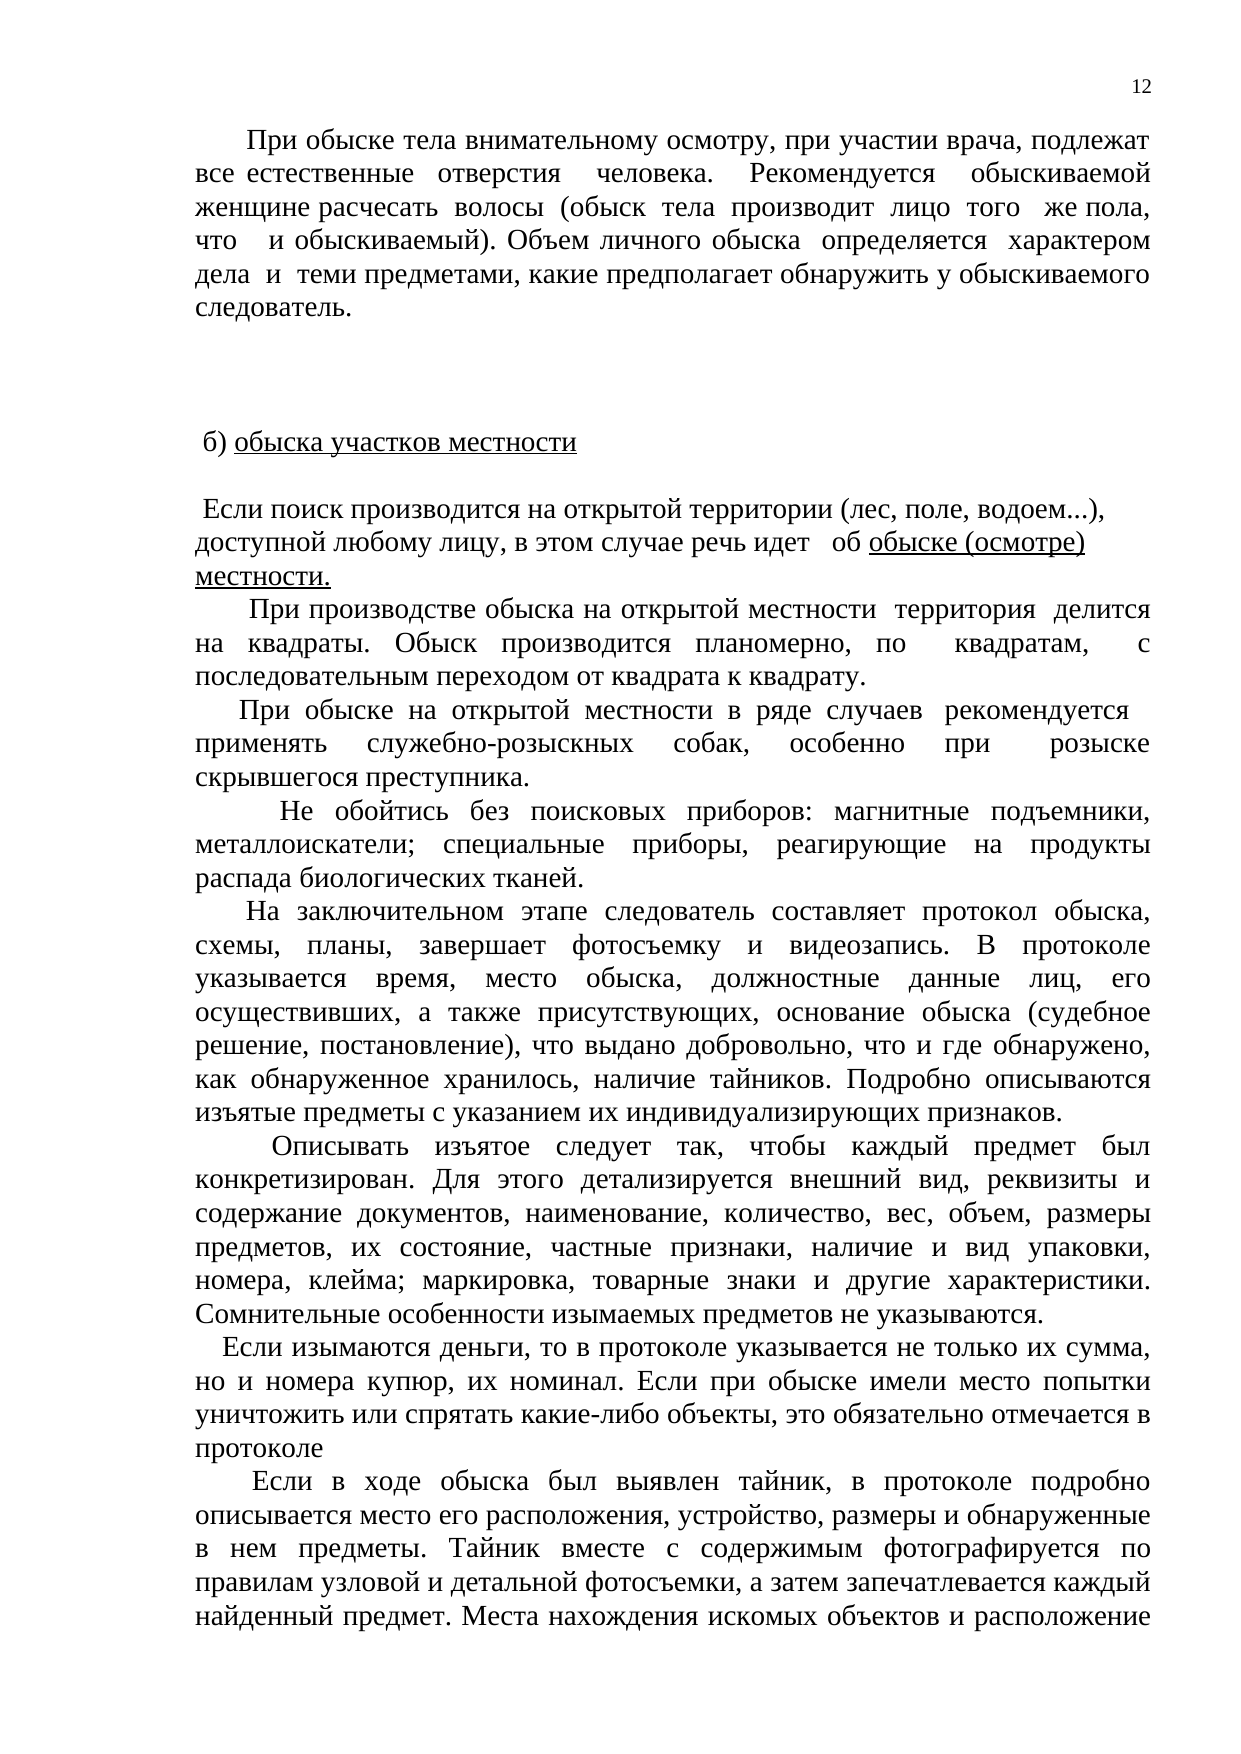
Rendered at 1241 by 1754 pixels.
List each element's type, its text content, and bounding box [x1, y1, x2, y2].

text При обыске тела внимательному осмотру, при участии врача, подлежат все естественные отверстия человека. Рекомендуется обыскиваемой женщине расчесать волосы (обыск тела производит лицо того же пола, что и обыскиваемый). Объем личного обыска определяется характером дела и теми предметами, какие предполагает обнаружить у обыскиваемого следователь. [195, 122, 1152, 323]
text доступной любому лицу, в этом случае речь идет об обыске (осмотре) [195, 524, 1152, 558]
text б) обыска участков местности [195, 424, 1152, 457]
text применять служебно-розыскных собак, особенно при розыске скрывшегося преступника. [195, 726, 1152, 793]
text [195, 1463, 1152, 1631]
text Не обойтись без поисковых приборов: магнитные подъемники, металлоискатели; специальные приборы, реагирующие на продукты распада биологических тканей. [195, 793, 1152, 893]
text На заключительном этапе следователь составляет протокол обыска, схемы, планы, завершает фотосъемку и видеозапись. В протоколе указывается время, место обыска, должностные данные лиц, его осуществивших, а также присутствующих, основание обыска (судебное решение, постановление), что выдано добровольно, что и где обнаружено, как обнаруженное хранилось, наличие тайников. Подробно описываются изъятые предметы с указанием их индивидуализирующих признаков. [195, 893, 1152, 1128]
text Если изымаются деньги, то в протоколе указывается не только их сумма, но и номера купюр, их номинал. Если при обыске имели место попытки уничтожить или спрятать какие-либо объекты, это обязательно отмечается в протоколе [195, 1329, 1152, 1463]
text Если поиск производится на открытой территории (лес, поле, водоем...), [195, 491, 1152, 524]
text Описывать изъятое следует так, чтобы каждый предмет был конкретизирован. Для этого детализируется внешний вид, реквизиты и содержание документов, наименование, количество, вес, объем, размеры предметов, их состояние, частные признаки, наличие и вид упаковки, номера, клейма; маркировка, товарные знаки и другие характеристики. Сомнительные особенности изымаемых предметов не указываются. [195, 1128, 1152, 1329]
text При производстве обыска на открытой местности территория делится на квадраты. Обыск производится планомерно, по квадратам, с последовательным переходом от квадрата к квадрату. [195, 591, 1152, 692]
text При обыске на открытой местности в ряде случаев рекомендуется [195, 692, 1152, 726]
text местности. [195, 558, 1152, 591]
